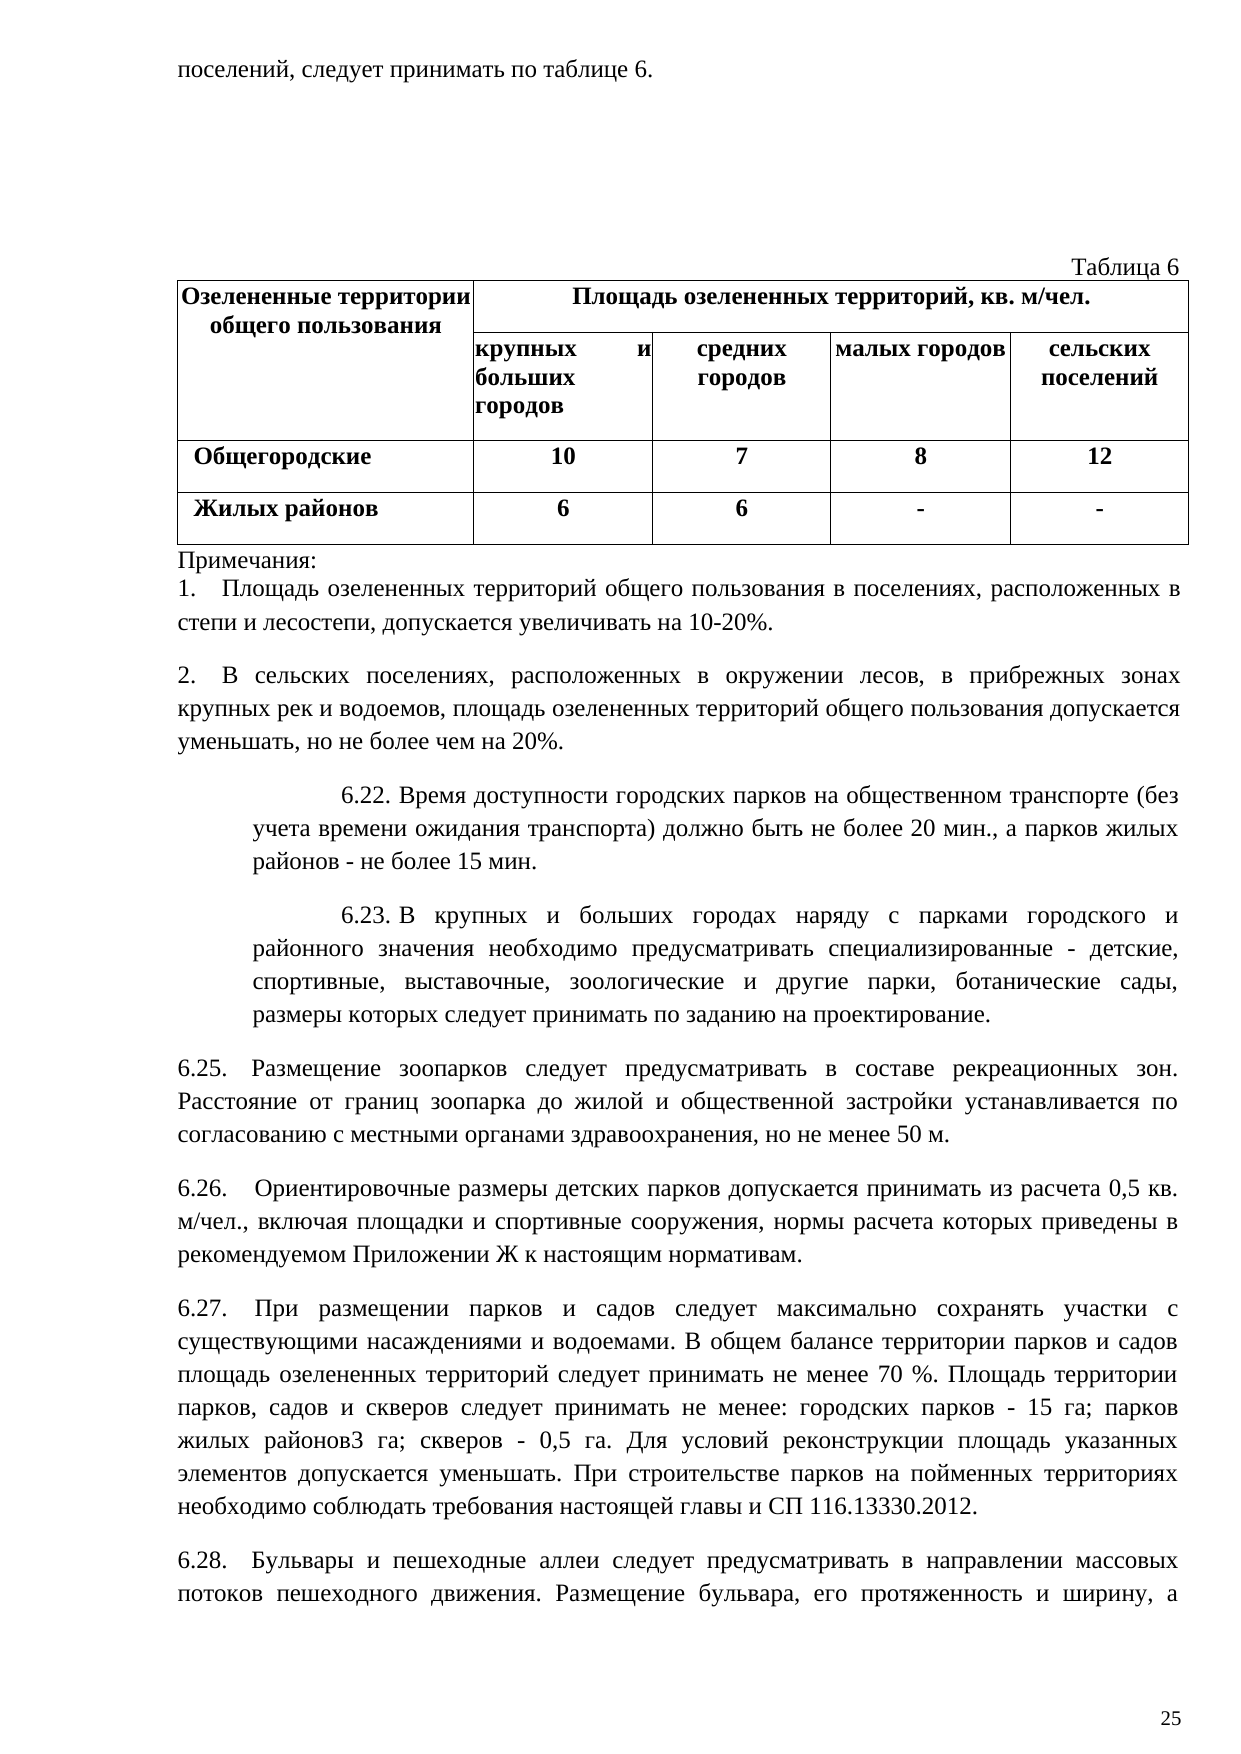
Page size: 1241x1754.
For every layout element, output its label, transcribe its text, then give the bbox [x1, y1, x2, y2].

text Примечания: [177, 545, 1181, 573]
table_cell 7 [653, 441, 830, 492]
table_cell 8 [831, 441, 1010, 492]
table_cell 10 [474, 441, 652, 492]
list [177, 1545, 1179, 1607]
table_header Озелененные территории общего пользования [178, 281, 473, 440]
table_cell Общегородские [178, 441, 473, 492]
list Ориентировочные размеры детских парков допускается принимать из расчета 0,5 кв. м/чел., включая площадки и спортивные сооружения, нормы расчета которых приведены в рекомендуемом Приложении Ж к настоящим нормативам. [177, 1173, 1179, 1268]
list При размещении парков и садов следует максимально сохранять участки с существующими насаждениями и водоемами. В общем балансе территории парков и садов площадь озелененных территорий следует принимать не менее 70 %. Площадь территории парков, садов и скверов следует принимать не менее: городских парков - 15 га; парков жилых районов3 га; скверов - 0,5 га. Для условий реконструкции площадь указанных элементов допускается уменьшать. При строительстве парков на пойменных территориях необходимо соблюдать требования настоящей главы и СП 116.13330.2012. [177, 1293, 1179, 1520]
table_cell Жилых районов [178, 493, 473, 544]
list В крупных и больших городах наряду с парками городского и районного значения необходимо предусматривать специализированные - детские, спортивные, выставочные, зоологические и другие парки, ботанические сады, размеры которых следует принимать по заданию на проектирование. [252, 900, 1179, 1028]
table_cell - [1011, 493, 1188, 544]
table_cell 6 [474, 493, 652, 544]
table_cell 6 [653, 493, 830, 544]
list Время доступности городских парков на общественном транспорте (без учета времени ожидания транспорта) должно быть не более 20 мин., а парков жилых районов - не более 15 мин. [252, 780, 1179, 875]
table_cell сельских поселений [1011, 333, 1188, 440]
table_cell - [831, 493, 1010, 544]
table_cell крупных и больших городов [474, 333, 652, 440]
list Площадь озелененных территорий общего пользования в поселениях, расположенных в степи и лесостепи, допускается увеличивать на 10-20%. [177, 573, 1181, 635]
table_header Площадь озелененных территорий, кв. м/чел. [474, 281, 1188, 332]
list Размещение зоопарков следует предусматривать в составе рекреационных зон. Расстояние от границ зоопарка до жилой и общественной застройки устанавливается по согласованию с местными органами здравоохранения, но не менее 50 м. [177, 1053, 1179, 1148]
table_cell 12 [1011, 441, 1188, 492]
list В сельских поселениях, расположенных в окружении лесов, в прибрежных зонах крупных рек и водоемов, площадь озелененных территорий общего пользования допускается уменьшать, но не более чем на 20%. [177, 660, 1181, 755]
table_cell средних городов [653, 333, 830, 440]
text Таблица 6 [177, 252, 1179, 280]
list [177, 54, 1179, 83]
table_cell малых городов [831, 333, 1010, 440]
